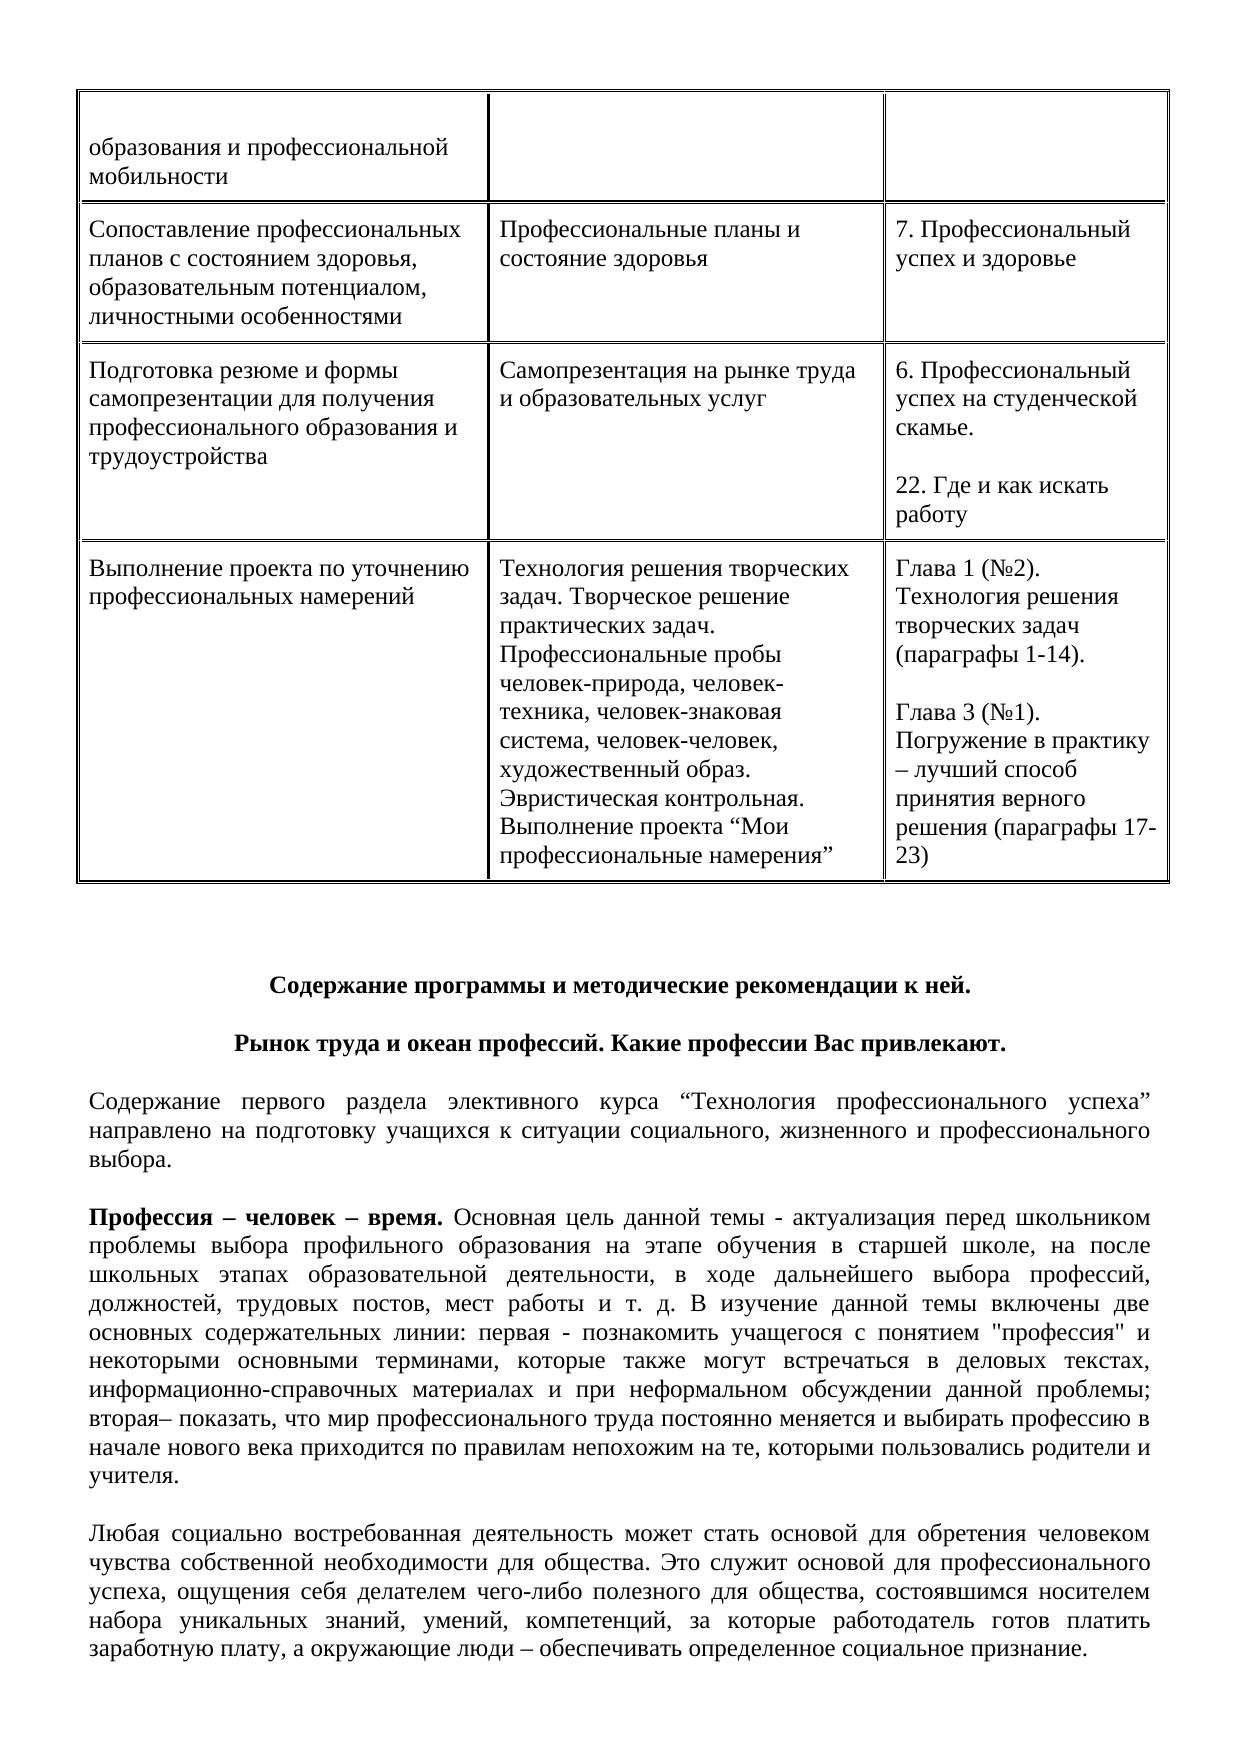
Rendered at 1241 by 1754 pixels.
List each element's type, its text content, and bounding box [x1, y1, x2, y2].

table_cell Выполнение проекта по уточнению профессиональных намерений [80, 539, 488, 880]
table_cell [488, 92, 884, 200]
text Профессия – человек – время. Основная цель данной темы - актуализация перед школьником проблемы выбора профильного образования на этапе обучения в старшей школе, на после школьных этапах образовательной деятельности, в ходе дальнейшего выбора профессий, должностей, трудовых постов, мест работы и т. д. В изучение данной темы включены две основных содержательных линии: первая - познакомить учащегося с понятием "профессия" и некоторыми основными терминами, которые также могут встречаться в деловых текстах, информационно-справочных материалах и при неформальном обсуждении данной проблемы; вторая– показать, что мир профессионального труда постоянно меняется и выбирать профессию в начале нового века приходится по правилам непохожим на те, которыми пользовались родители и учителя. [89, 1202, 1152, 1489]
table_cell Глава 1 (№2). Технология решения творческих задач (параграфы 1-14). Глава 3 (№1). Погружение в практику – лучший способ принятия верного решения (параграфы 17-23) [885, 539, 1167, 880]
text Содержание первого раздела элективного курса “Технология профессионального успеха” направлено на подготовку учащихся к ситуации социального, жизненного и профессионального выбора. [89, 1086, 1152, 1173]
table_cell Сопоставление профессиональных планов с состоянием здоровья, образовательным потенциалом, личностными особенностями [80, 200, 487, 341]
table_cell Самопрезентация на рынке труда и образовательных услуг [490, 344, 883, 538]
table_cell Технология решения творческих задач. Творческое решение практических задач. Профессиональные пробы человек-природа, человек-техника, человек-знаковая система, человек-человек, художественный образ. Эвристическая контрольная. Выполнение проекта “Мои профессиональные намерения” [488, 542, 884, 880]
table_cell Подготовка резюме и формы самопрезентации для получения профессионального образования и трудоустройства [78, 341, 488, 538]
table_cell Профессиональные планы и состояние здоровья [490, 204, 883, 341]
table_cell 7. Профессиональный успех и здоровье [886, 200, 1167, 341]
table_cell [80, 92, 488, 200]
text Рынок труда и океан профессий. Какие профессии Вас привлекают. [89, 1028, 1152, 1057]
text Содержание программы и методические рекомендации к ней. [89, 971, 1152, 999]
text Любая социально востребованная деятельность может стать основой для обретения человеком чувства собственной необходимости для общества. Это служит основой для профессионального успеха, ощущения себя делателем чего-либо полезного для общества, состоявшимся носителем набора уникальных знаний, умений, компетенций, за которые работодатель готов платить заработную плату, а окружающие люди – обеспечивать определенное социальное признание. [89, 1518, 1152, 1662]
table_cell 6. Профессиональный успех на студенческой скамье. 22. Где и как искать работу [885, 341, 1168, 538]
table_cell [885, 92, 1167, 200]
